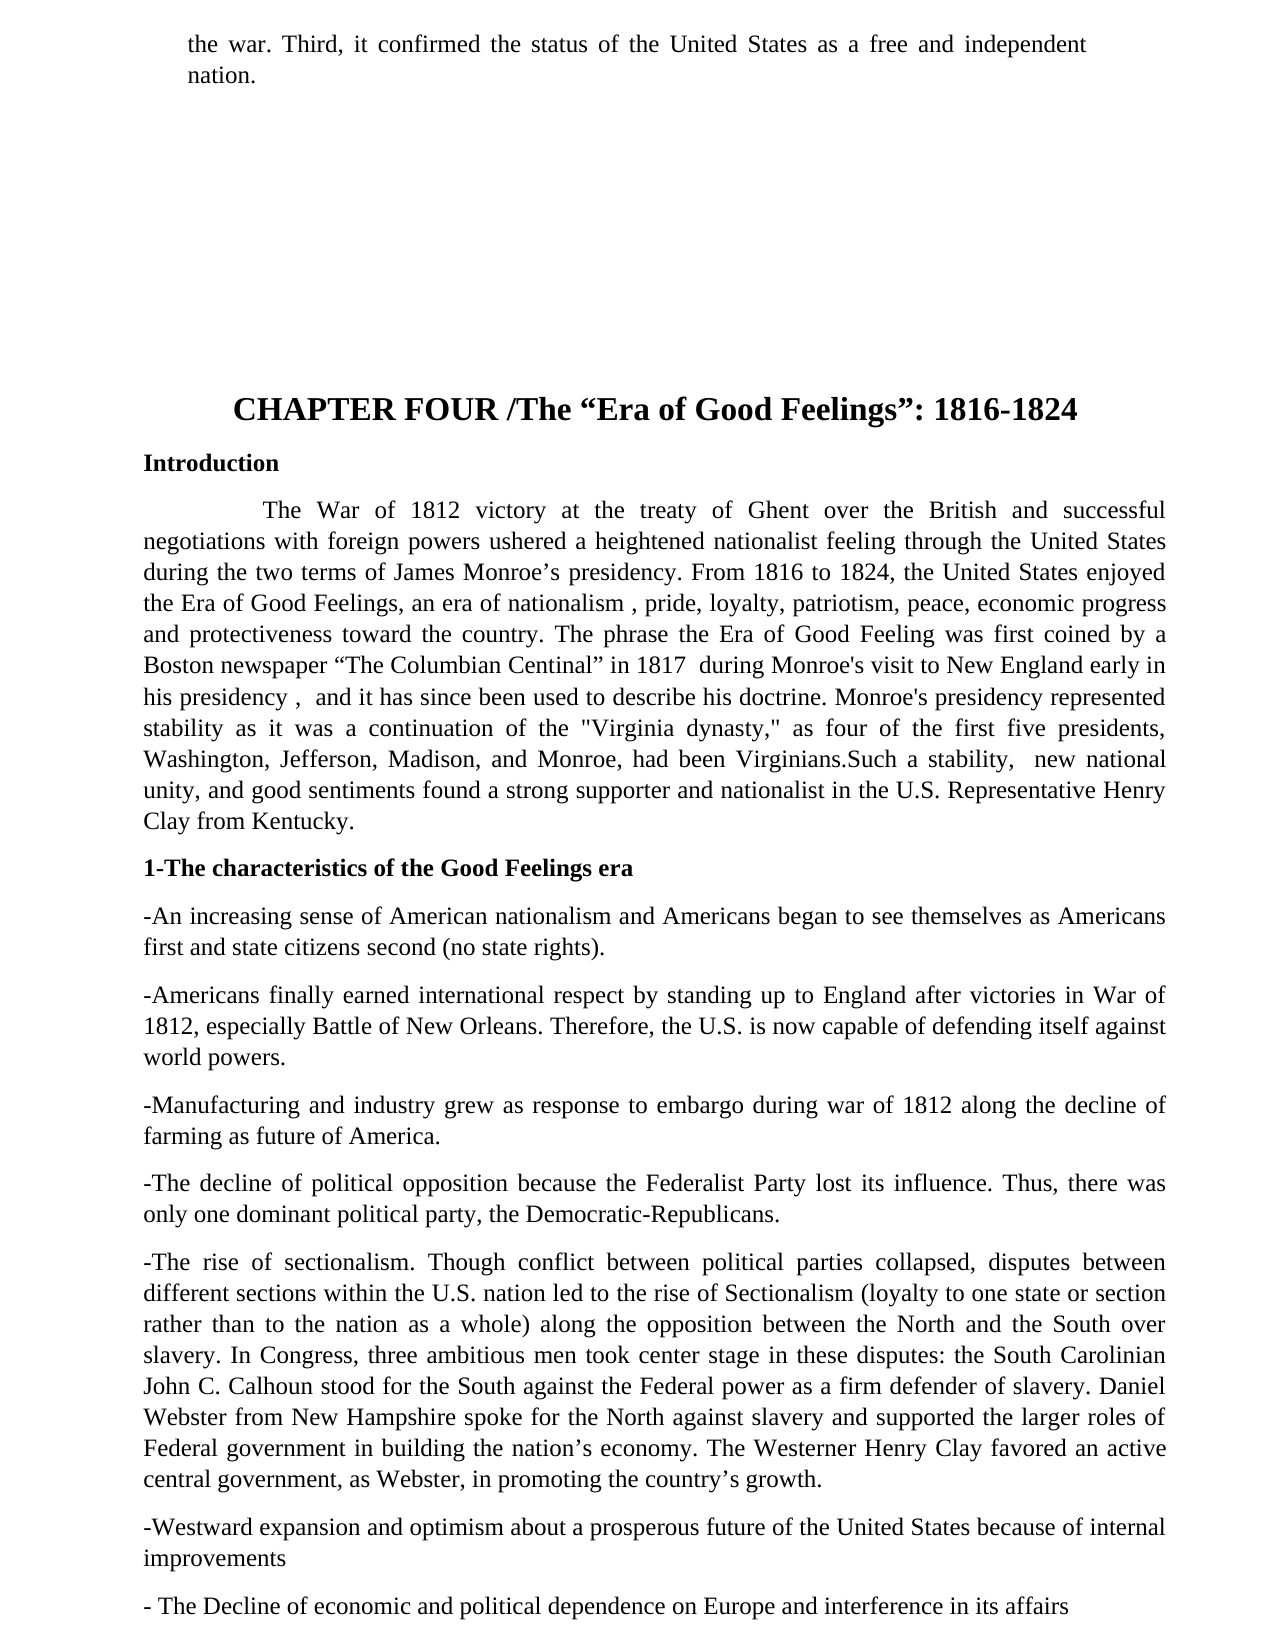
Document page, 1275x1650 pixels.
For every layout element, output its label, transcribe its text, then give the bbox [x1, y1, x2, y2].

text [187, 29, 1087, 89]
text Introduction [143, 448, 1167, 476]
text The War of 1812 victory at the treaty of Ghent over the British and successful negotiations with foreign powers ushered a heightened nationalist feeling through the United States during the two terms of James Monroe’s presidency. From 1816 to 1824, the United States enjoyed the Era of Good Feelings, an era of nationalism , pride, loyalty, patriotism, peace, economic progress and protectiveness toward the country. The phrase the Era of Good Feeling was first coined by a Boston newspaper “The Columbian Centinal” in 1817 during Monroe's visit to New England early in his presidency , and it has since been used to describe his doctrine. Monroe's presidency represented stability as it was a continuation of the "Virginia dynasty," as four of the first five presidents, Washington, Jefferson, Madison, and Monroe, had been Virginians.Such a stability, new national unity, and good sentiments found a strong supporter and nationalist in the U.S. Representative Henry Clay from Kentucky. [143, 495, 1167, 834]
text - The Decline of economic and political dependence on Europe and interference in its affairs [143, 1591, 1167, 1620]
text 1-The characteristics of the Good Feelings era [143, 853, 1167, 882]
text -The decline of political opposition because the Federalist Party lost its influence. Thus, there was only one dominant political party, the Democratic-Republicans. [143, 1168, 1167, 1228]
text -The rise of sectionalism. Though conflict between political parties collapsed, disputes between different sections within the U.S. nation led to the rise of Sectionalism (loyalty to one state or section rather than to the nation as a whole) along the opposition between the North and the South over slavery. In Congress, three ambitious men took center stage in these disputes: the South Carolinian John C. Calhoun stood for the South against the Federal power as a firm defender of slavery. Daniel Webster from New Hampshire spoke for the North against slavery and supported the larger roles of Federal government in building the nation’s economy. The Westerner Henry Clay favored an active central government, as Webster, in promoting the country’s growth. [143, 1247, 1167, 1493]
list -An increasing sense of American nationalism and Americans began to see themselves as Americans first and state citizens second (no state rights). [143, 901, 1167, 961]
text CHAPTER FOUR /The “Era of Good Feelings”: 1816-1824 [143, 389, 1167, 428]
text -Westward expansion and optimism about a prosperous future of the United States because of internal improvements [143, 1512, 1167, 1572]
text -Manufacturing and industry grew as response to embargo during war of 1812 along the decline of farming as future of America. [143, 1090, 1167, 1149]
text -Americans finally earned international respect by standing up to England after victories in War of 1812, especially Battle of New Orleans. Therefore, the U.S. is now capable of defending itself against world powers. [143, 980, 1167, 1071]
